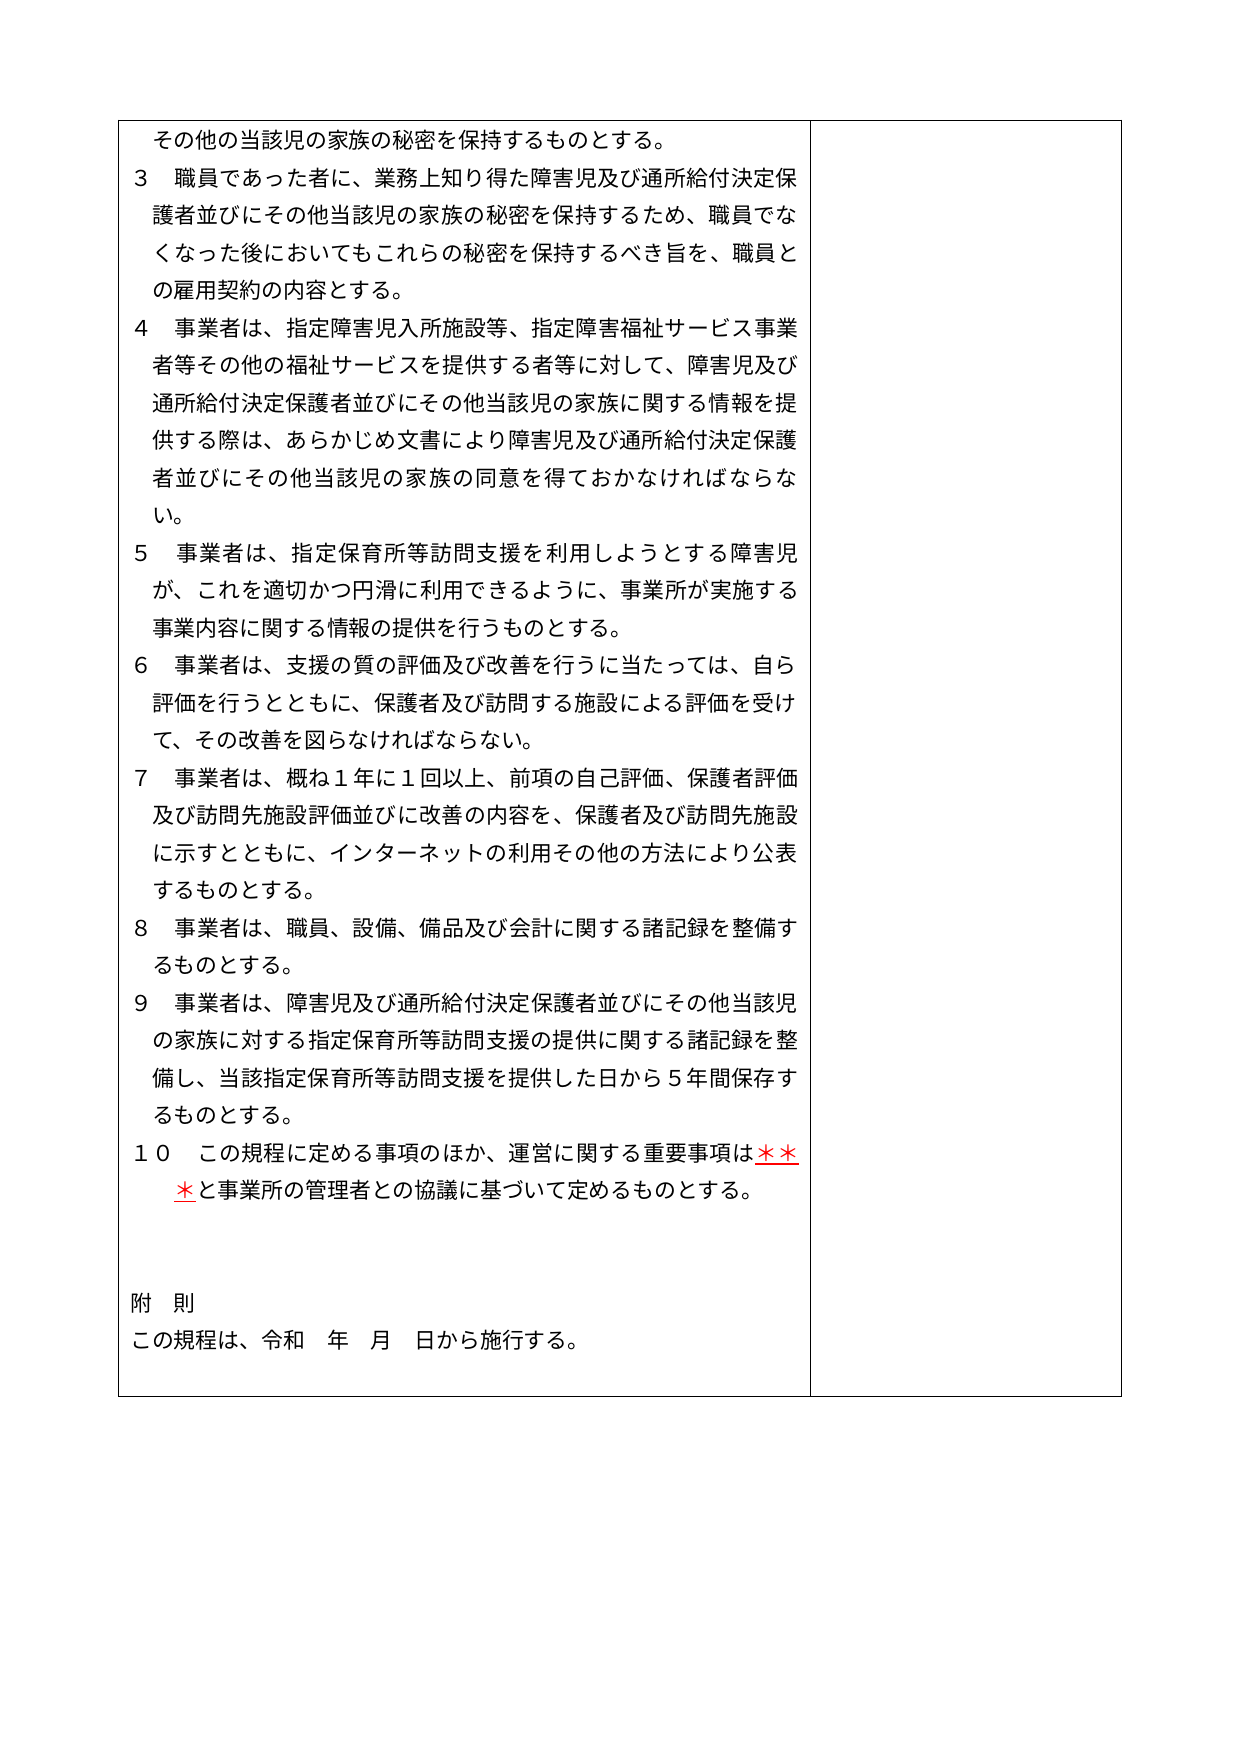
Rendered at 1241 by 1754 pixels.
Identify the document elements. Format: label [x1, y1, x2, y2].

table_cell [811, 121, 1121, 1396]
table_cell [119, 121, 810, 1396]
